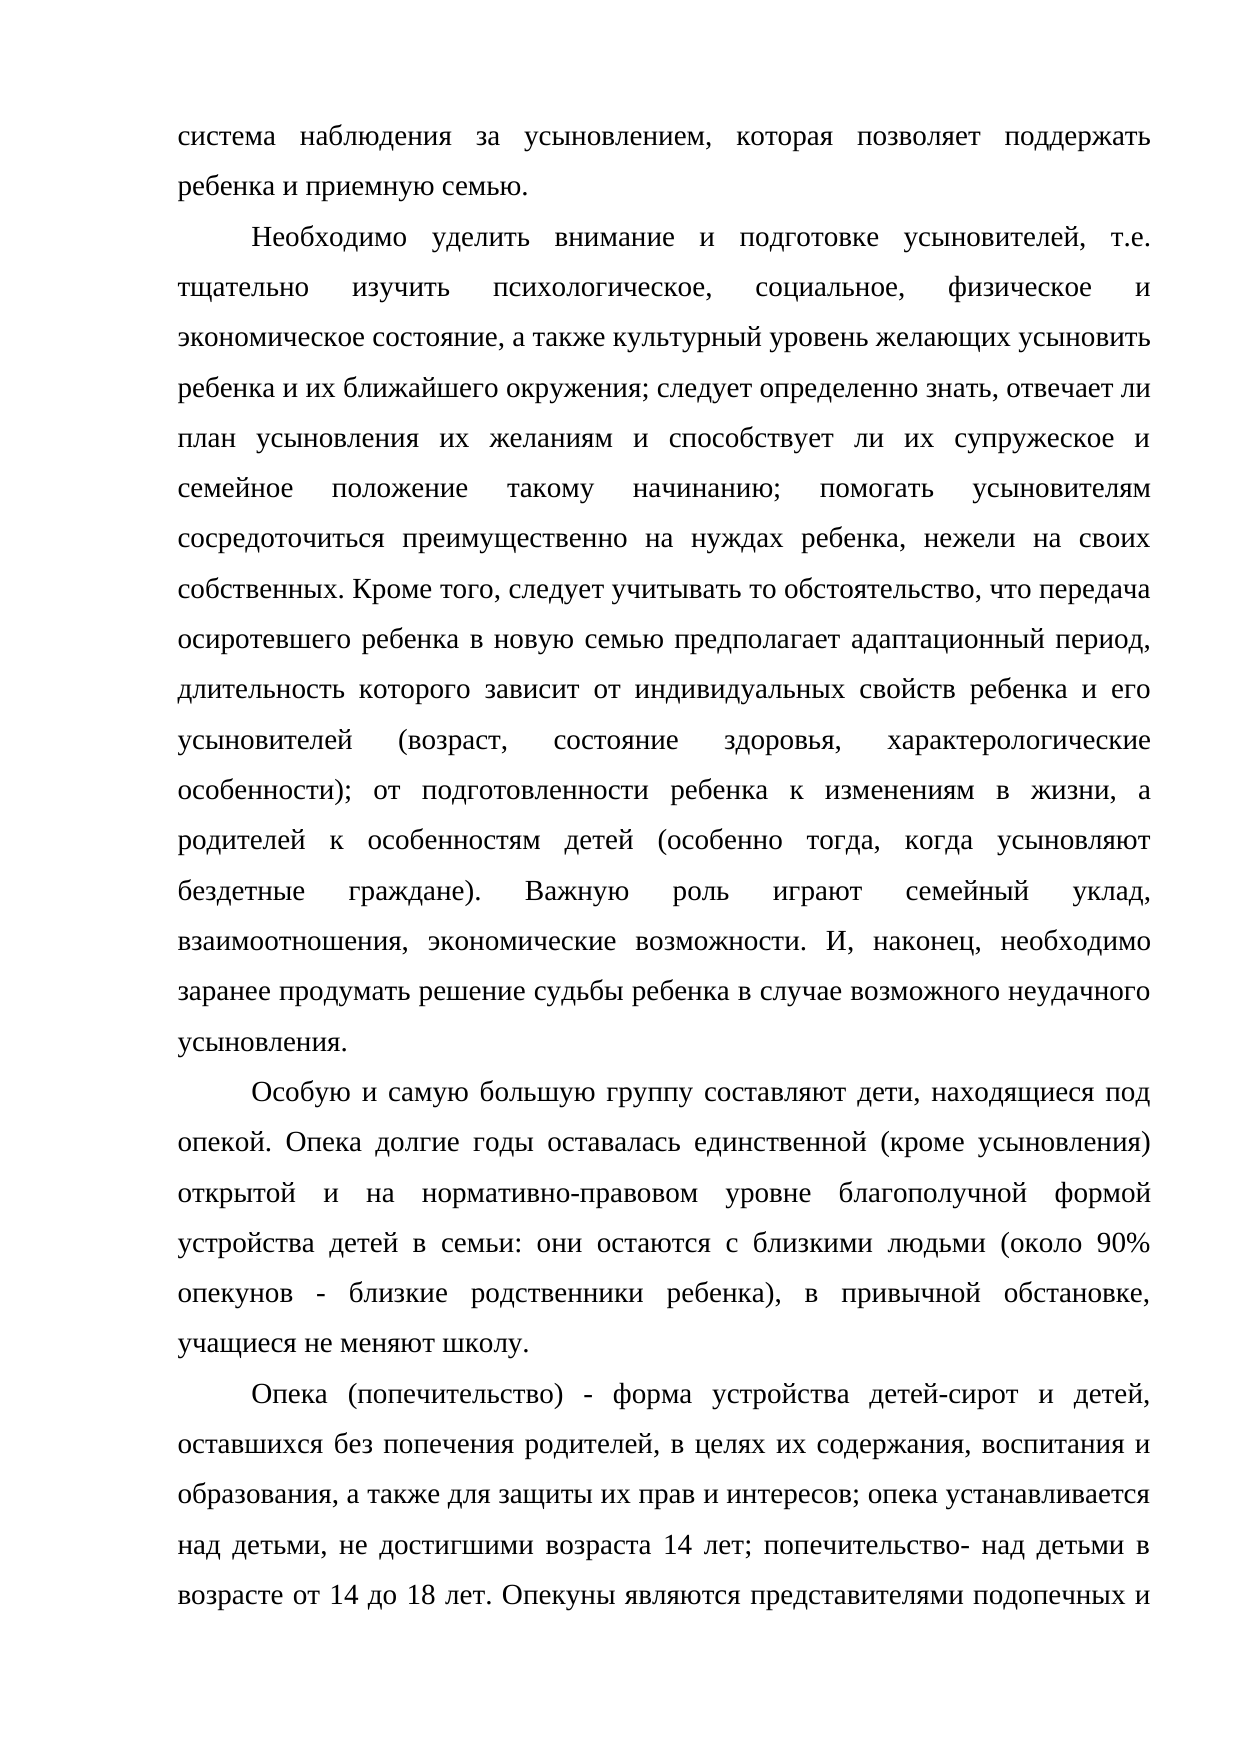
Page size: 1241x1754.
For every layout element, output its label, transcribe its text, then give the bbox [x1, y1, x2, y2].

text Особую и самую большую группу составляют дети, находящиеся под опекой. Опека долгие годы оставалась единственной (кроме усыновления) открытой и на нормативно-правовом уровне благополучной формой устройства детей в семьи: они остаются с близкими людьми (около 90% опекунов - близкие родственники ребенка), в привычной обстановке, учащиеся не меняют школу. [177, 1074, 1152, 1359]
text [177, 1376, 1152, 1611]
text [177, 118, 1152, 202]
text Необходимо уделить внимание и подготовке усыновителей, т.е. тщательно изучить психологическое, социальное, физическое и экономическое состояние, а также культурный уровень желающих усыновить ребенка и их ближайшего окружения; следует определенно знать, отвечает ли план усыновления их желаниям и способствует ли их супружеское и семейное положение такому начинанию; помогать усыновителям сосредоточиться преимущественно на нуждах ребенка, нежели на своих собственных. Кроме того, следует учитывать то обстоятельство, что передача осиротевшего ребенка в новую семью предполагает адаптационный период, длительность которого зависит от индивидуальных свойств ребенка и его усыновителей (возраст, состояние здоровья, характерологические особенности); от подготовленности ребенка к изменениям в жизни, а родителей к особенностям детей (особенно тогда, когда усыновляют бездетные граждане). Важную роль играют семейный уклад, взаимоотношения, экономические возможности. И, наконец, необходимо заранее продумать решение судьбы ребенка в случае возможного неудачного усыновления. [177, 219, 1152, 1057]
